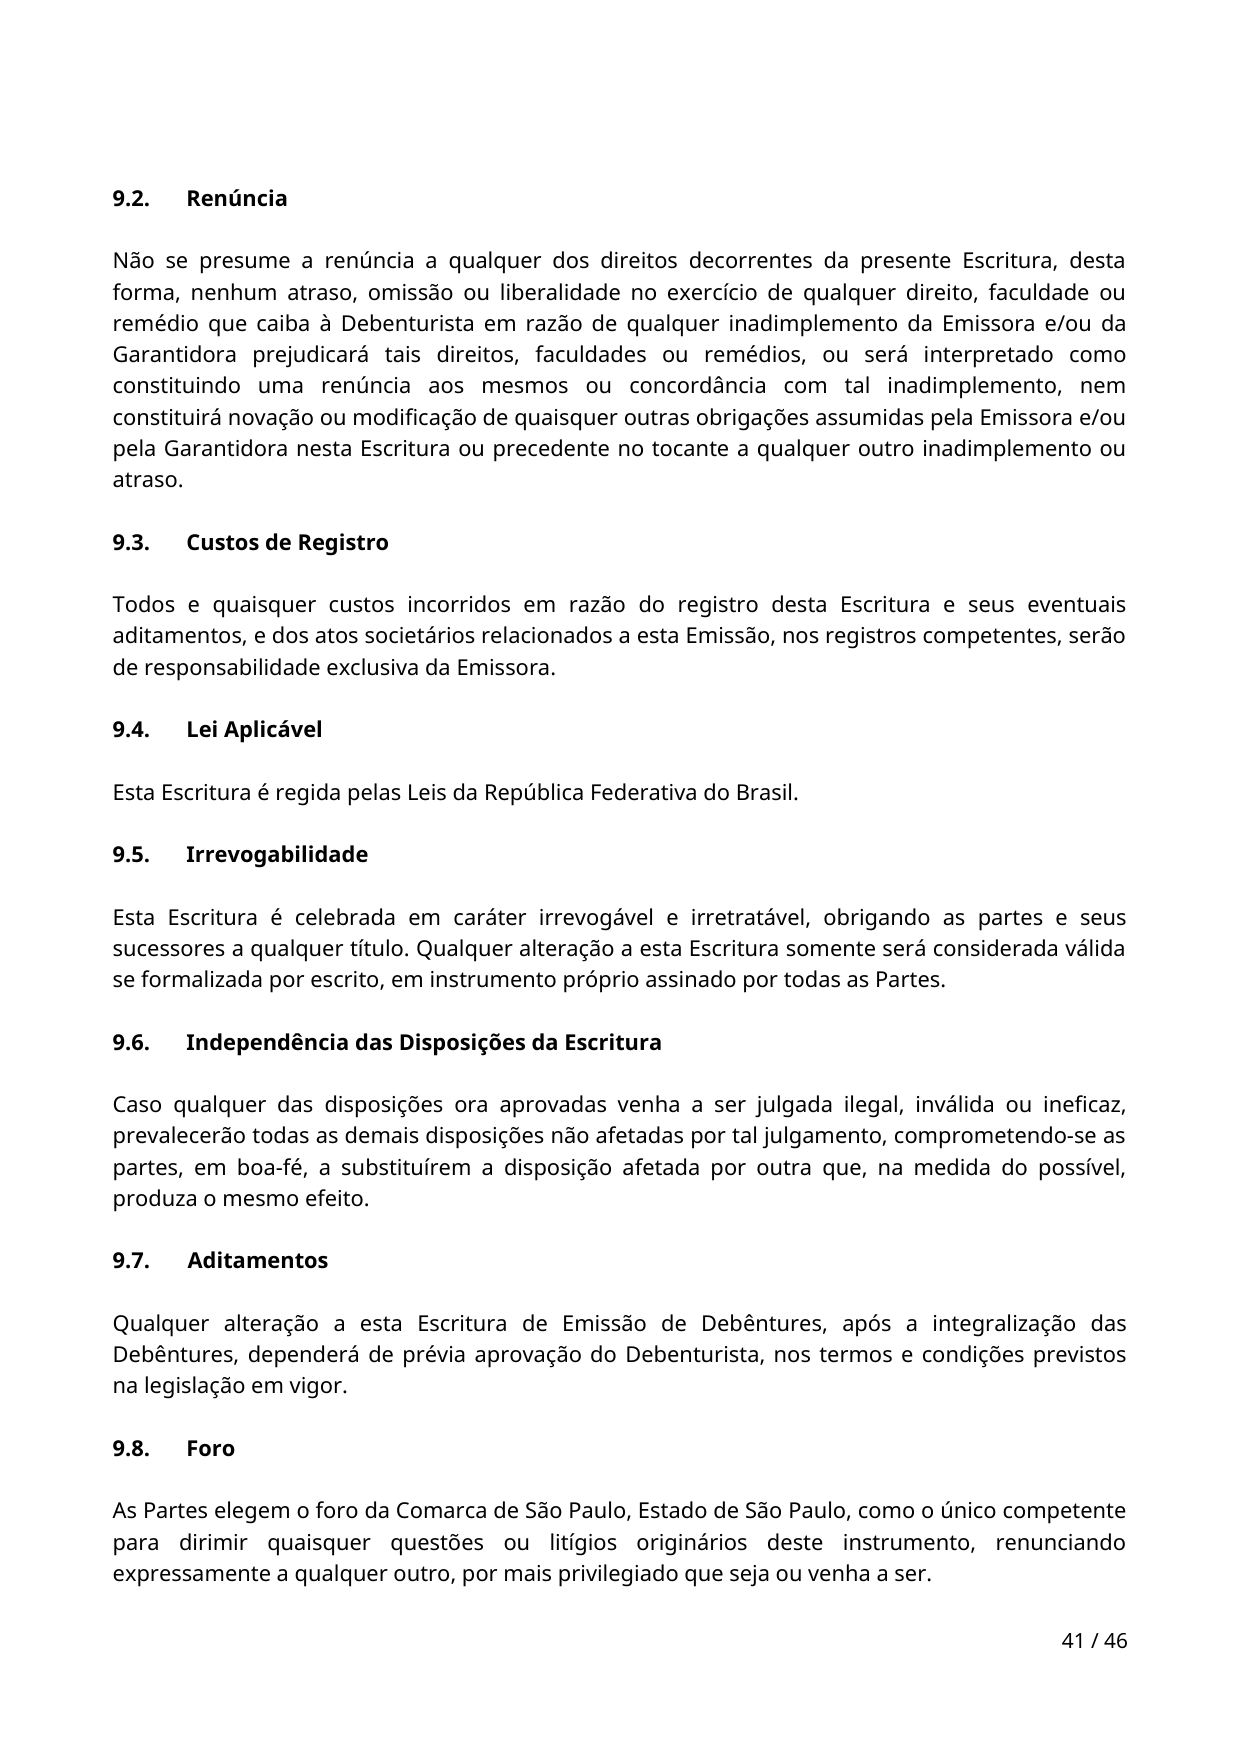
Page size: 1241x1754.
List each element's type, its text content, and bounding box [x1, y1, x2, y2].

text Todos e quaisquer custos incorridos em razão do registro desta Escritura e seus eventuais aditamentos, e dos atos societários relacionados a esta Emissão, nos registros competentes, serão de responsabilidade exclusiva da Emissora. [112, 587, 1128, 681]
text 9.2. Renúncia [112, 181, 1128, 212]
text 9.6. Independência das Disposições da Escritura [112, 1025, 1128, 1056]
text Esta Escritura é regida pelas Leis da República Federativa do Brasil. [112, 775, 1128, 806]
text 9.7. Aditamentos [112, 1244, 1128, 1275]
text 9.5. Irrevogabilidade [112, 837, 1128, 869]
text As Partes elegem o foro da Comarca de São Paulo, Estado de São Paulo, como o único competente para dirimir quaisquer questões ou litígios originários deste instrumento, renunciando expressamente a qualquer outro, por mais privilegiado que seja ou venha a ser. [112, 1494, 1128, 1587]
list Qualquer alteração a esta Escritura de Emissão de Debêntures, após a integralização das Debêntures, dependerá de prévia aprovação do Debenturista, nos termos e condições previstos na legislação em vigor. [112, 1306, 1128, 1400]
text Caso qualquer das disposições ora aprovadas venha a ser julgada ilegal, inválida ou ineficaz, prevalecerão todas as demais disposições não afetadas por tal julgamento, comprometendo-se as partes, em boa-fé, a substituírem a disposição afetada por outra que, na medida do possível, produza o mesmo efeito. [112, 1087, 1128, 1212]
text Esta Escritura é celebrada em caráter irrevogável e irretratável, obrigando as partes e seus sucessores a qualquer título. Qualquer alteração a esta Escritura somente será considerada válida se formalizada por escrito, em instrumento próprio assinado por todas as Partes. [112, 900, 1128, 994]
text 9.4. Lei Aplicável [112, 712, 1128, 744]
text 9.8. Foro [112, 1431, 1128, 1462]
text Não se presume a renúncia a qualquer dos direitos decorrentes da presente Escritura, desta forma, nenhum atraso, omissão ou liberalidade no exercício de qualquer direito, faculdade ou remédio que caiba à Debenturista em razão de qualquer inadimplemento da Emissora e/ou da Garantidora prejudicará tais direitos, faculdades ou remédios, ou será interpretado como constituindo uma renúncia aos mesmos ou concordância com tal inadimplemento, nem constituirá novação ou modificação de quaisquer outras obrigações assumidas pela Emissora e/ou pela Garantidora nesta Escritura ou precedente no tocante a qualquer outro inadimplemento ou atraso. [112, 244, 1128, 494]
text 9.3. Custos de Registro [112, 525, 1128, 556]
